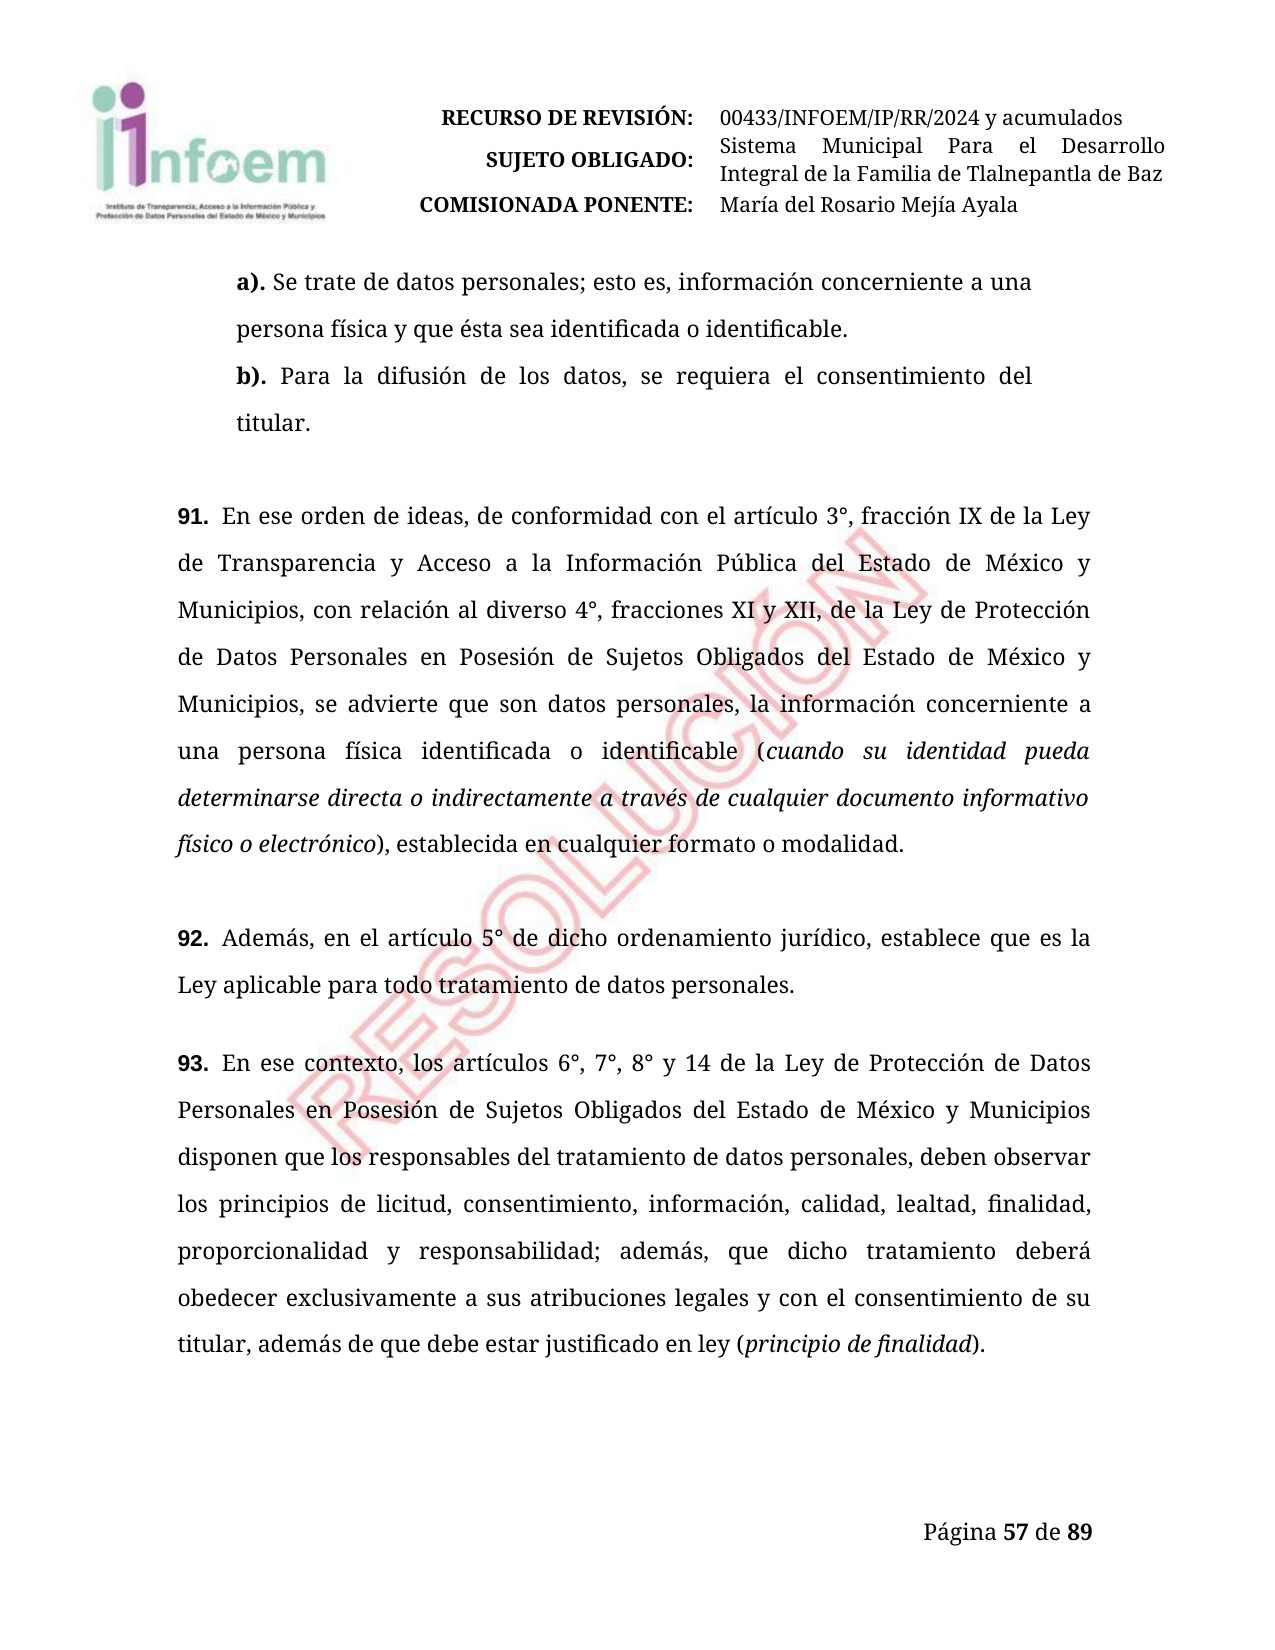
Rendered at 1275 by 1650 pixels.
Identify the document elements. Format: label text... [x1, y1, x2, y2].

list Además, en el artículo 5° de dicho ordenamiento jurídico, establece que es la Ley aplicable para todo tratamiento de datos personales. [177, 922, 1092, 1000]
text a). Se trate de datos personales; esto es, información concerniente a una persona física y que ésta sea identificada o identificable. [236, 266, 1034, 344]
list En ese orden de ideas, de conformidad con el artículo 3°, fracción IX de la Ley de Transparencia y Acceso a la Información Pública del Estado de México y Municipios, con relación al diverso 4°, fracciones XI y XII, de la Ley de Protección de Datos Personales en Posesión de Sujetos Obligados del Estado de México y Municipios, se advierte que son datos personales, la información concerniente a una persona física identificada o identificable (cuando su identidad pueda determinarse directa o indirectamente a través de cualquier documento informativo físico o electrónico), establecida en cualquier formato o modalidad. [177, 500, 1092, 859]
picture [0, 25, 1207, 1625]
list En ese contexto, los artículos 6°, 7°, 8° y 14 de la Ley de Protección de Datos Personales en Posesión de Sujetos Obligados del Estado de México y Municipios disponen que los responsables del tratamiento de datos personales, deben observar los principios de licitud, consentimiento, información, calidad, lealtad, finalidad, proporcionalidad y responsabilidad; además, que dicho tratamiento deberá obedecer exclusivamente a sus atribuciones legales y con el consentimiento de su titular, además de que debe estar justificado en ley (principio de finalidad). [177, 1047, 1092, 1359]
text b). Para la difusión de los datos, se requiera el consentimiento del titular. [236, 359, 1034, 438]
